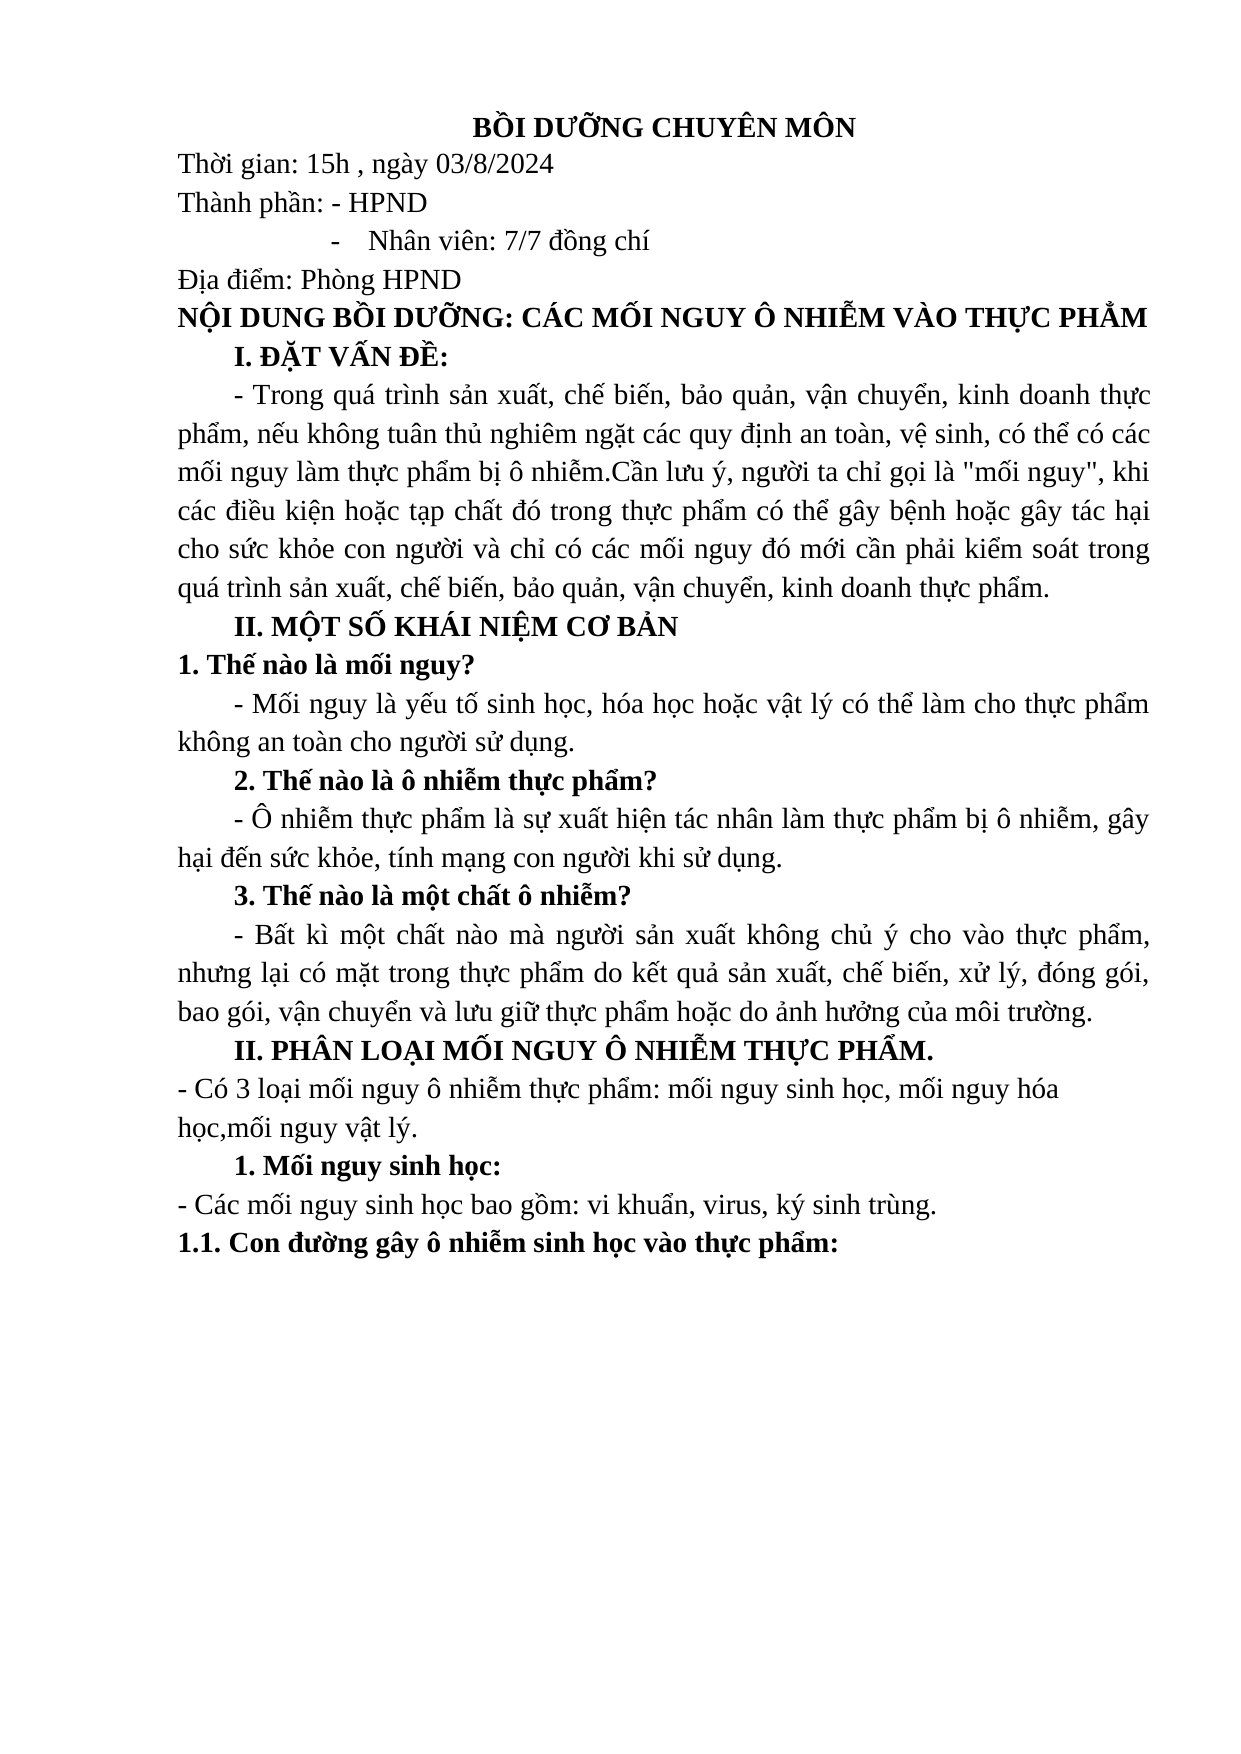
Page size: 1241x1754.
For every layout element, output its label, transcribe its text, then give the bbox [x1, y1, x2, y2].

text 2. Thế nào là ô nhiễm thực phẩm? [177, 763, 1152, 796]
text - Mối nguy là yếu tố sinh học, hóa học hoặc vật lý có thể làm cho thực phẩm không an toàn cho người sử dụng. [177, 686, 1152, 758]
text NỘI DUNG BỒI DƯỠNG: CÁC MỐI NGUY Ô NHIỄM VÀO THỰC PHẲM [177, 300, 1152, 334]
text BỒI DƯỠNG CHUYÊN MÔN [177, 110, 1152, 143]
text I. ĐẶT VẤN ĐỀ: [177, 339, 1152, 372]
text II. MỘT SỐ KHÁI NIỆM CƠ BẢN 1. Thế nào là mối nguy? [177, 609, 1152, 681]
text II. PHÂN LOẠI MỐI NGUY Ô NHIỄM THỰC PHẨM. - Có 3 loại mối nguy ô nhiễm thực phẩm: mối nguy sinh học, mối nguy hóa học,mối nguy vật lý. [177, 1033, 1152, 1143]
list Nhân viên: 7/7 đồng chí [330, 223, 1152, 257]
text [177, 1148, 1152, 1374]
text - Ô nhiễm thực phẩm là sự xuất hiện tác nhân làm thực phẩm bị ô nhiễm, gây hại đến sức khỏe, tính mạng con người khi sử dụng. [177, 801, 1152, 873]
text Thành phần: - HPND [177, 185, 1152, 218]
text Thời gian: 15h , ngày 03/8/2024 [177, 146, 1152, 180]
text Địa điểm: Phòng HPND [177, 262, 1152, 295]
text - Trong quá trình sản xuất, chế biến, bảo quản, vận chuyển, kinh doanh thực phẩm, nếu không tuân thủ nghiêm ngặt các quy định an toàn, vệ sinh, có thể có các mối nguy làm thực phẩm bị ô nhiễm.Cần lưu ý, người ta chỉ gọi là "mối nguy", khi các điều kiện hoặc tạp chất đó trong thực phẩm có thể gây bệnh hoặc gây tác hại cho sức khỏe con người và chỉ có các mối nguy đó mới cần phải kiểm soát trong quá trình sản xuất, chế biến, bảo quản, vận chuyển, kinh doanh thực phẩm. [177, 377, 1152, 604]
text 3. Thế nào là một chất ô nhiễm? [177, 878, 1152, 912]
text - Bất kì một chất nào mà người sản xuất không chủ ý cho vào thực phẩm, nhưng lại có mặt trong thực phẩm do kết quả sản xuất, chế biến, xử lý, đóng gói, bao gói, vận chuyển và lưu giữ thực phẩm hoặc do ảnh hưởng của môi trường. [177, 917, 1152, 1028]
